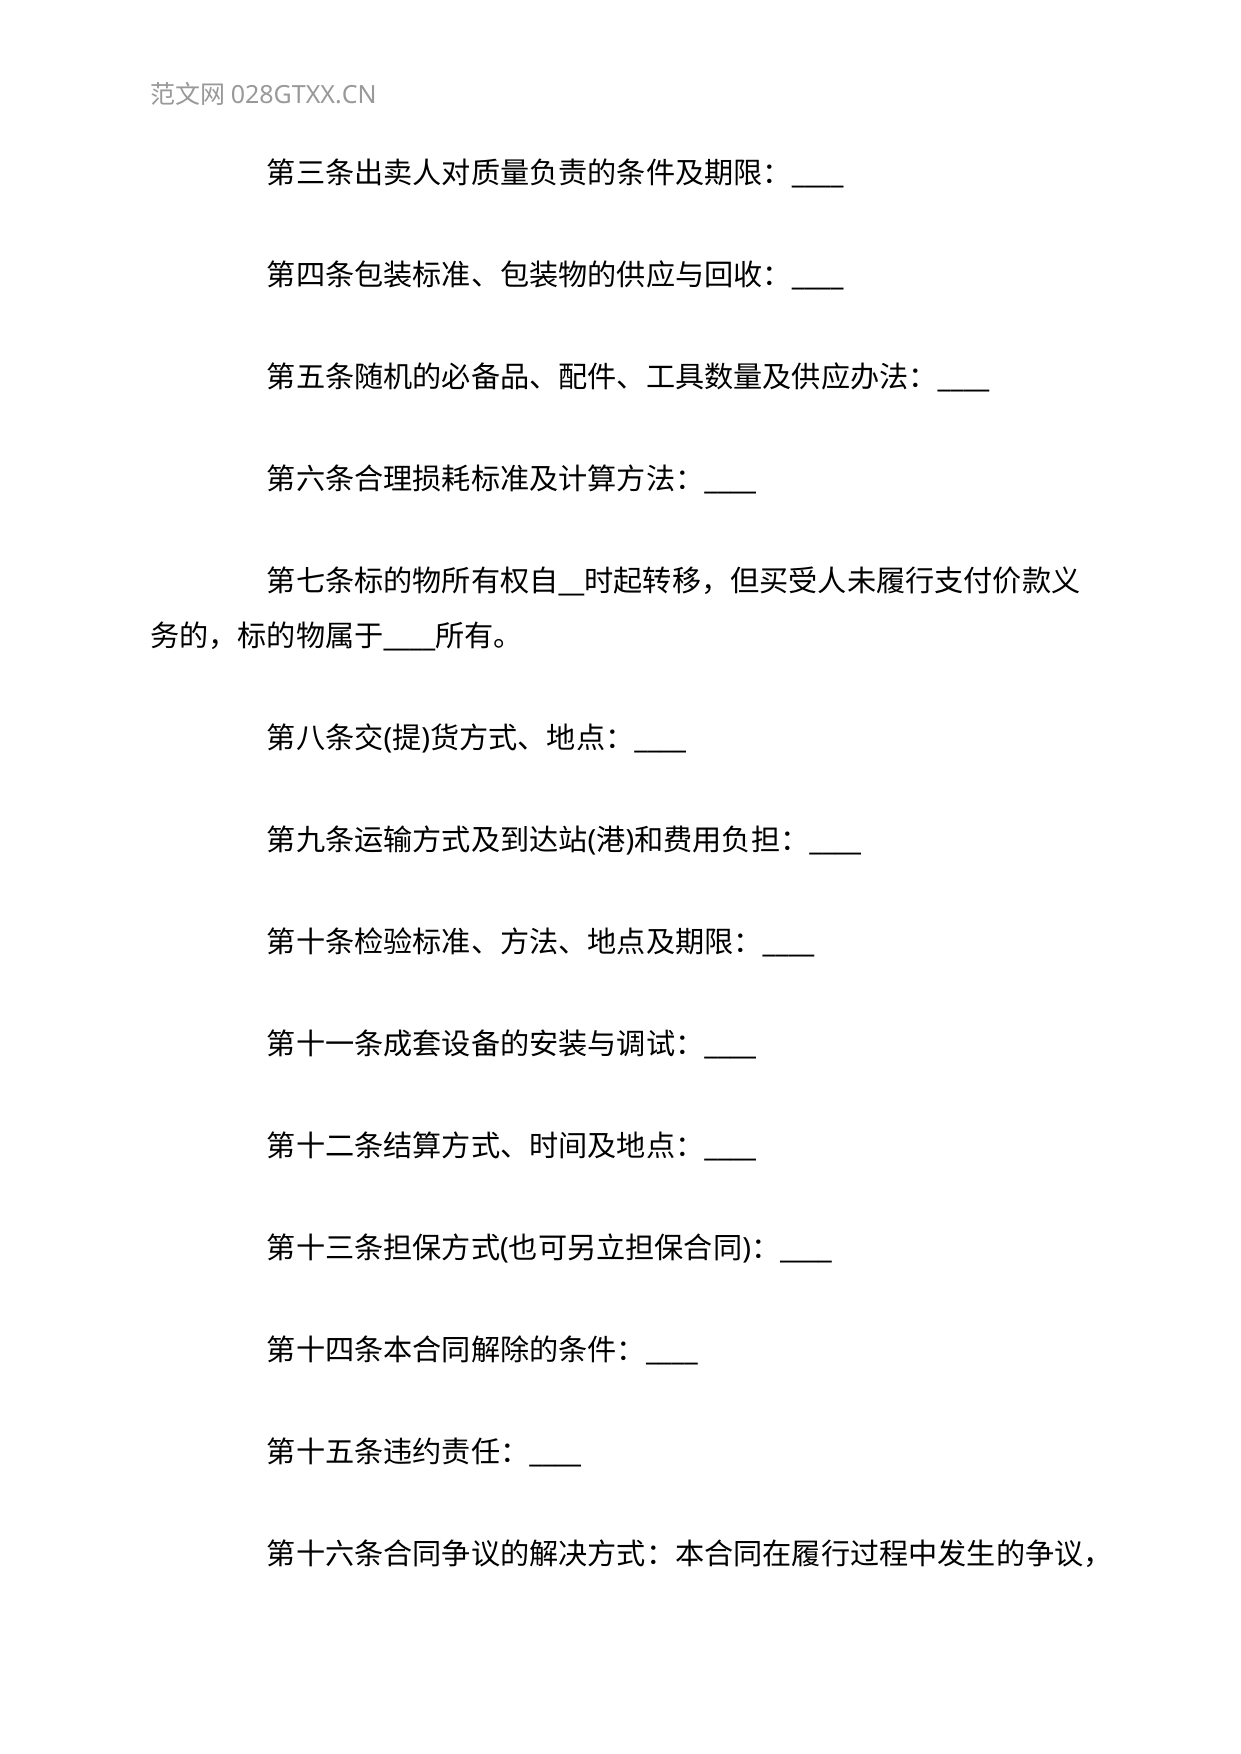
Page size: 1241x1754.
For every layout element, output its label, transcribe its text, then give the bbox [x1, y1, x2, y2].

text 第十三条担保方式(也可另立担保合同)：____ [150, 1225, 1090, 1267]
text 第九条运输方式及到达站(港)和费用负担：____ [150, 817, 1090, 859]
text 第十二条结算方式、时间及地点：____ [150, 1123, 1090, 1165]
text 第六条合理损耗标准及计算方法：____ [150, 456, 1090, 498]
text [150, 1531, 1090, 1573]
text 第七条标的物所有权自__时起转移，但买受人未履行支付价款义务的，标的物属于____所有。 [150, 558, 1090, 655]
text 第四条包装标准、包装物的供应与回收：____ [150, 252, 1090, 294]
text 第十四条本合同解除的条件：____ [150, 1327, 1090, 1369]
text 第十一条成套设备的安装与调试：____ [150, 1021, 1090, 1063]
text 第五条随机的必备品、配件、工具数量及供应办法：____ [150, 354, 1090, 396]
text 第八条交(提)货方式、地点：____ [150, 715, 1090, 757]
text 第十条检验标准、方法、地点及期限：____ [150, 919, 1090, 961]
text 第三条出卖人对质量负责的条件及期限：____ [150, 150, 1090, 192]
text 第十五条违约责任：____ [150, 1429, 1090, 1471]
